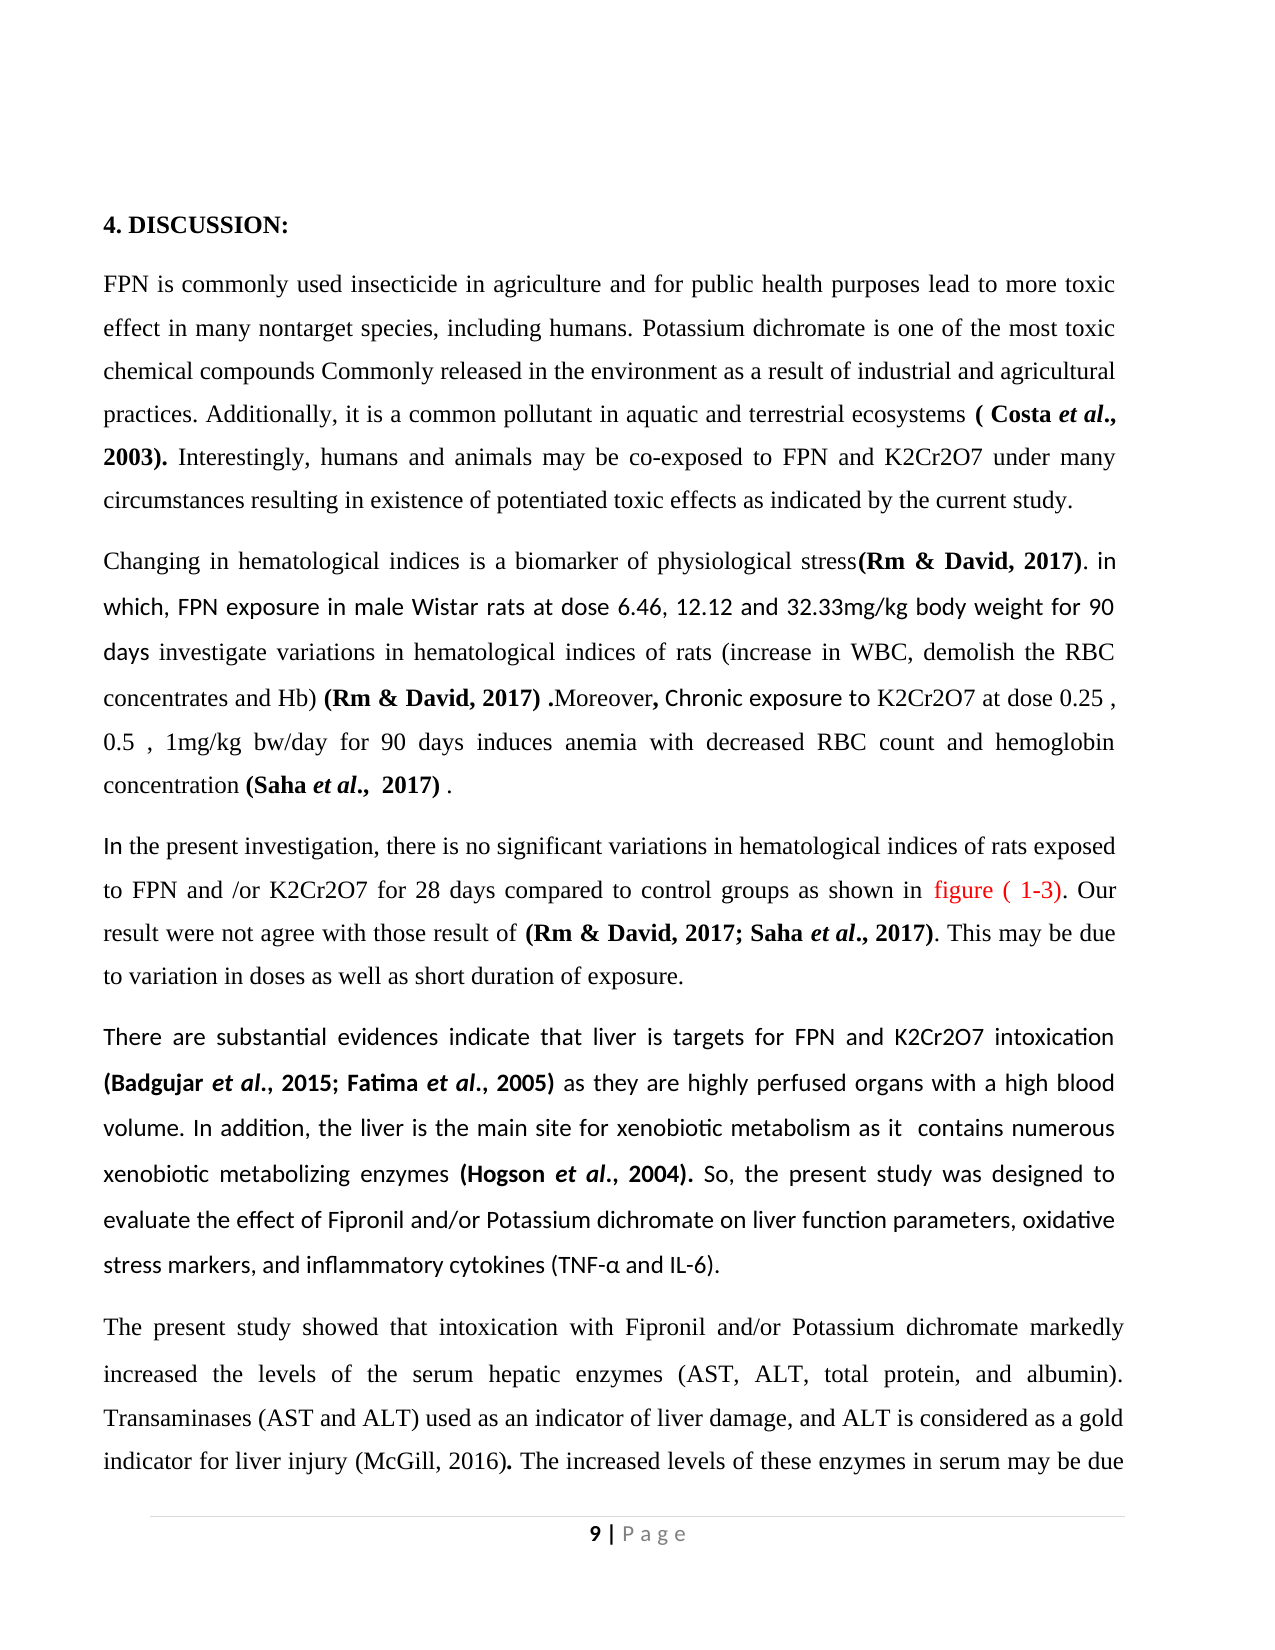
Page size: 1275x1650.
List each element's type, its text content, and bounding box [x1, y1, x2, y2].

text There are substantial evidences indicate that liver is targets for FPN and K2Cr2O7 intoxication (Badgujar et al., 2015; Fatima et al., 2005) as they are highly perfused organs with a high blood volume. In addition, the liver is the main site for xenobiotic metabolism as it contains numerous xenobiotic metabolizing enzymes (Hogson et al., 2004). So, the present study was designed to evaluate the effect of Fipronil and/or Potassium dichromate on liver function parameters, oxidative stress markers, and inflammatory cytokines (TNF-α and IL-6). [103, 1021, 1116, 1280]
text FPN is commonly used insecticide in agriculture and for public health purposes lead to more toxic effect in many nontarget species, including humans. Potassium dichromate is one of the most toxic chemical compounds Commonly released in the environment as a result of industrial and agricultural practices. Additionally, it is a common pollutant in aquatic and terrestrial ecosystems ( Costa et al., 2003). Interestingly, humans and animals may be co-exposed to FPN and K2Cr2O7 under many circumstances resulting in existence of potentiated toxic effects as indicated by the current study. [103, 269, 1116, 514]
text In the present investigation, there is no significant variations in hematological indices of rats exposed to FPN and /or K2Cr2O7 for 28 days compared to control groups as shown in figure ( 1-3). Our result were not agree with those result of (Rm & David, 2017; Saha et al., 2017). This may be due to variation in doses as well as short duration of exposure. [103, 830, 1116, 990]
text 4. DISCUSSION: [103, 210, 1116, 238]
text Changing in hematological indices is a biomarker of physiological stress(Rm & David, 2017). in which, FPN exposure in male Wistar rats at dose 6.46, 12.12 and 32.33mg/kg body weight for 90 days investigate variations in hematological indices of rats (increase in WBC, demolish the RBC concentrates and Hb) (Rm & David, 2017) .Moreover, Chronic exposure to K2Cr2O7 at dose 0.25 , 0.5 , 1mg/kg bw/day for 90 days induces anemia with decreased RBC count and hemoglobin concentration (Saha et al., 2017) . [103, 545, 1116, 799]
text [103, 1312, 1125, 1475]
